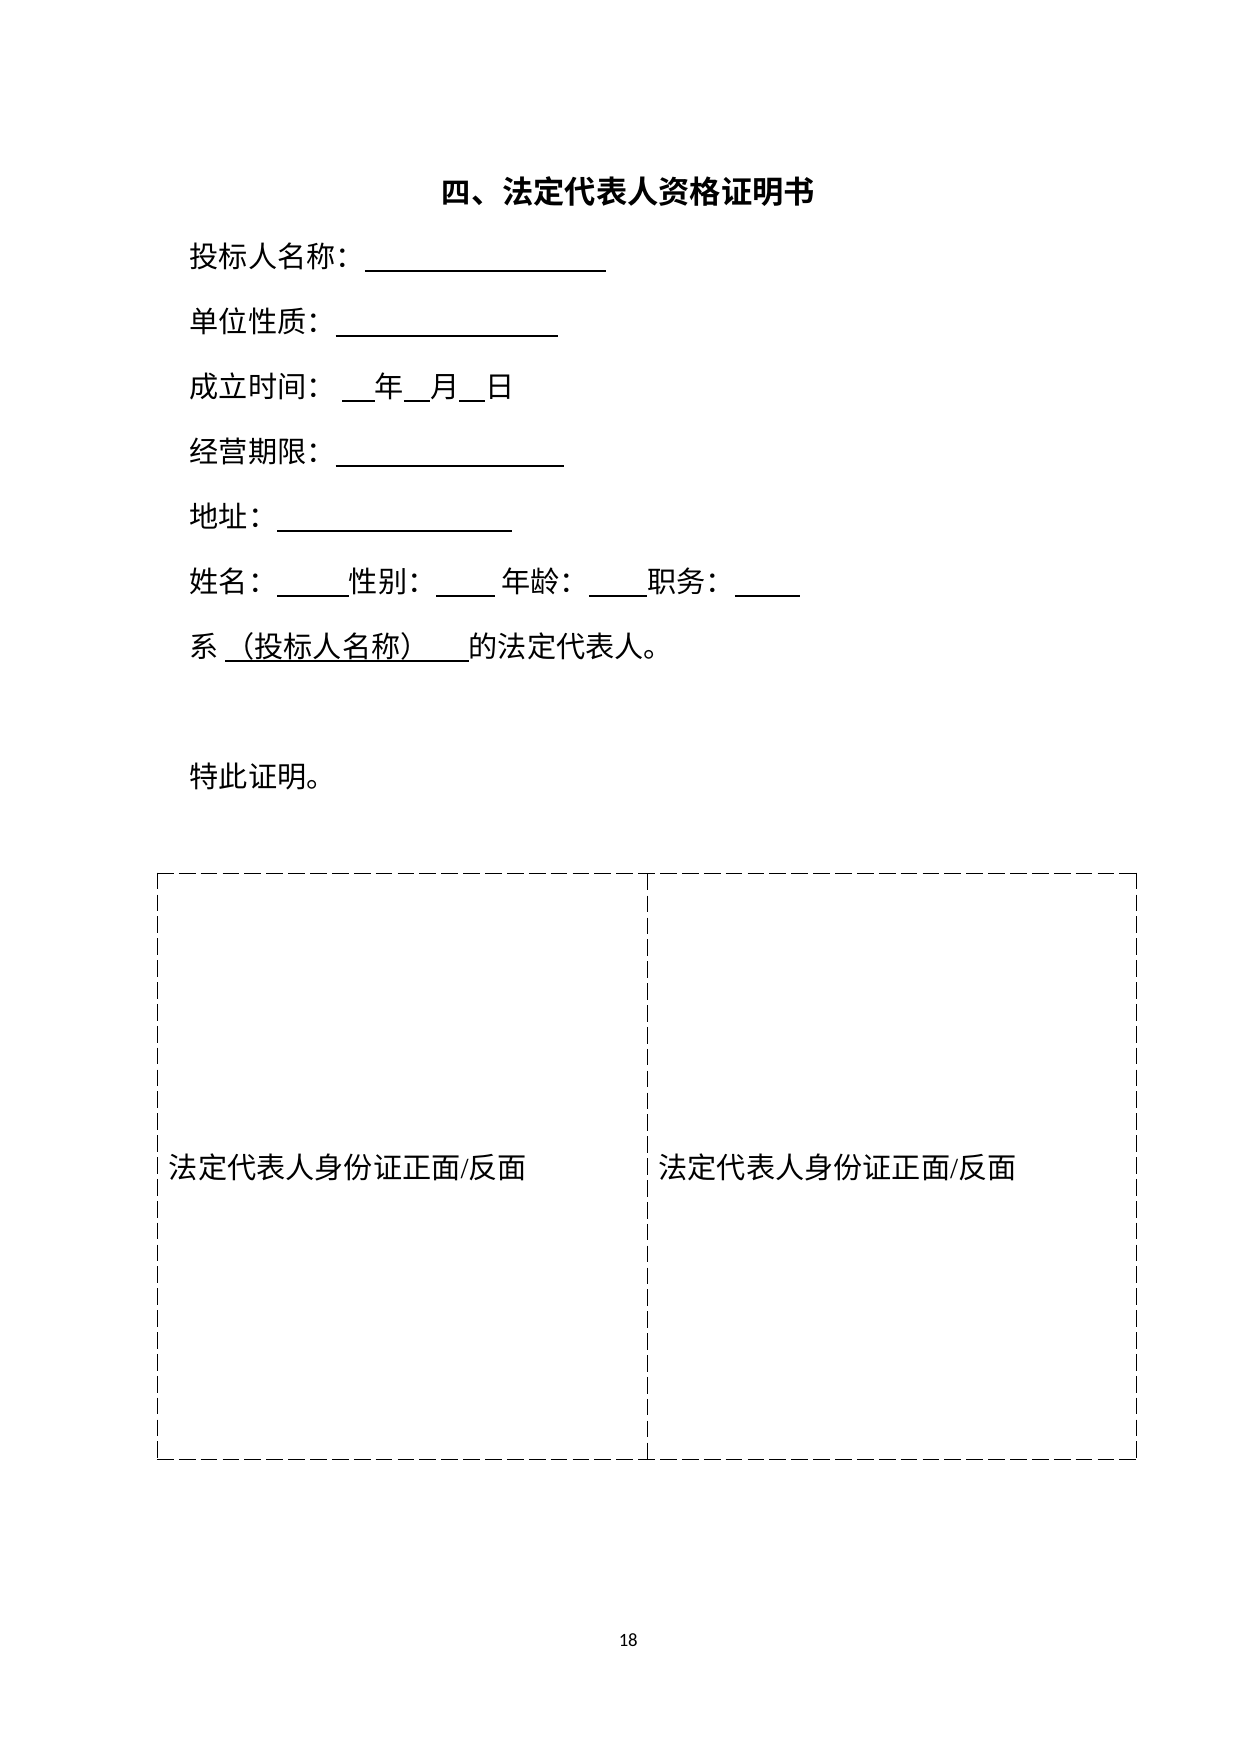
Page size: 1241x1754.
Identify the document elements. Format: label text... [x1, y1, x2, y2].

table_header 法定代表人身份证正面/反面 [647, 873, 1137, 1459]
text 地址： [169, 483, 1087, 548]
text 投标人名称： [169, 223, 1087, 288]
text 成立时间： 年 月 日 [169, 353, 1087, 418]
table_header 法定代表人身份证正面/反面 [158, 873, 647, 1459]
text 姓名： 性别： 年龄： 职务： [169, 548, 1087, 613]
text 单位性质： [169, 288, 1087, 353]
text 特此证明。 [169, 743, 1087, 808]
text 系 （投标人名称） 的法定代表人。 [169, 613, 1087, 678]
text 四、法定代表人资格证明书 [169, 158, 1087, 223]
text 经营期限： [169, 418, 1087, 483]
